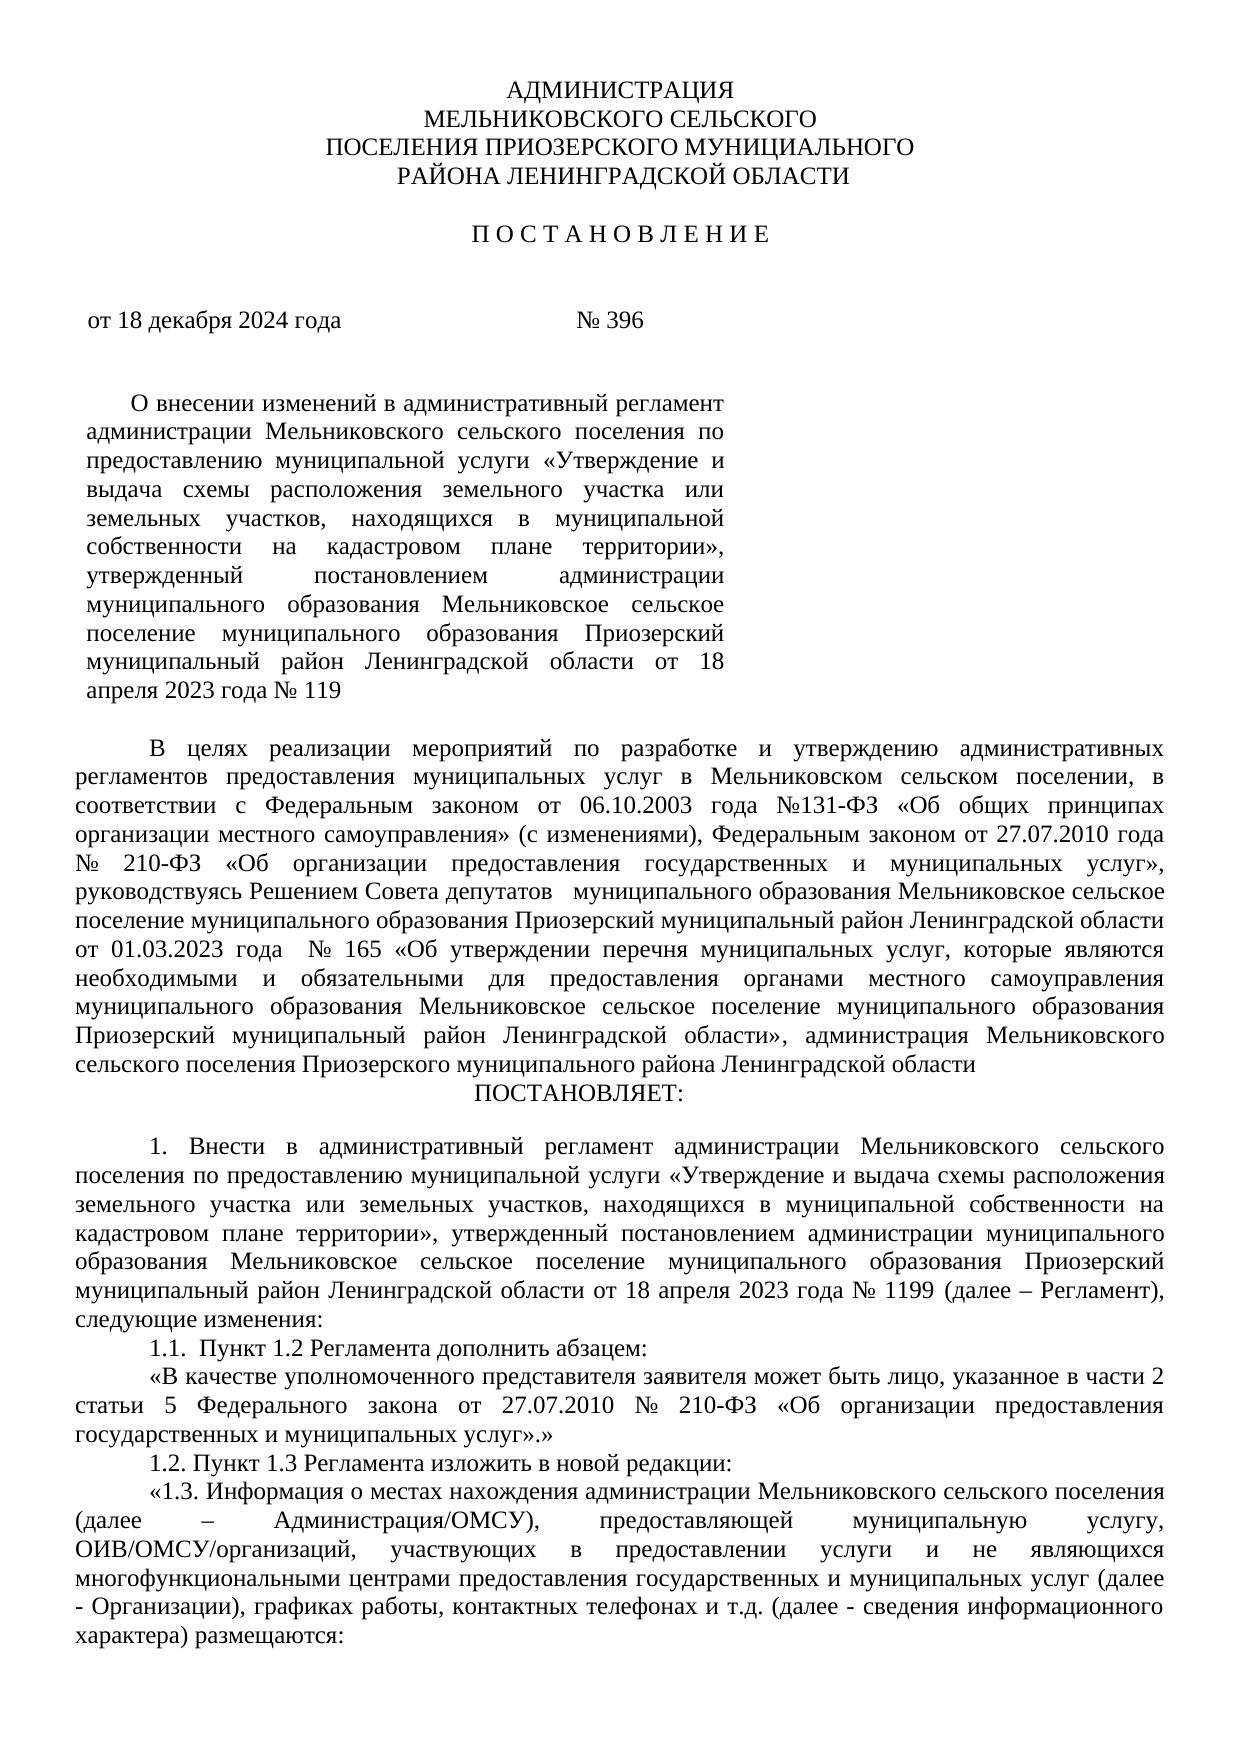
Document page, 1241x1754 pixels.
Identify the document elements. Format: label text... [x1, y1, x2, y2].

list «В качестве уполномоченного представителя заявителя может быть лицо, указанное в части 2 статьи 5 Федерального закона от 27.07.2010 № 210-ФЗ «Об организации предоставления государственных и муниципальных услуг».» [75, 1361, 1165, 1448]
list 1.2. Пункт 1.3 Регламента изложить в новой редакции: [75, 1448, 1165, 1476]
text 1.1. Пункт 1.2 Регламента дополнить абзацем: [75, 1333, 1165, 1361]
text ПОСЕЛЕНИЯ ПРИОЗЕРСКОГО МУНИЦИАЛЬНОГО [75, 132, 1165, 161]
text П О С Т А Н О В Л Е Н И Е [75, 219, 1165, 247]
text МЕЛЬНИКОВСКОГО СЕЛЬСКОГО [75, 104, 1165, 132]
text 1. Внести в административный регламент администрации Мельниковского сельского поселения по предоставлению муниципальной услуги «Утверждение и выдача схемы расположения земельного участка или земельных участков, находящихся в муниципальной собственности на кадастровом плане территории», утвержденный постановлением администрации муниципального образования Мельниковское сельское поселение муниципального образования Приозерский муниципальный район Ленинградской области от 18 апреля 2023 года № 1199 (далее – Регламент), следующие изменения: [75, 1131, 1165, 1333]
text от 18 декабря 2024 года № 396 [75, 305, 1165, 334]
text АДМИНИСТРАЦИЯ [75, 75, 1165, 104]
list «1.3. Информация о местах нахождения администрации Мельниковского сельского поселения (далее – Администрация/ОМСУ), предоставляющей муниципальную услугу, ОИВ/ОМСУ/организаций, участвующих в предоставлении услуги и не являющихся многофункциональными центрами предоставления государственных и муниципальных услуг (далее - Организации), графиках работы, контактных телефонах и т.д. (далее - сведения информационного характера) размещаются: [75, 1476, 1165, 1649]
text ПОСТАНОВЛЯЕТ: [75, 1078, 1165, 1106]
text В целях реализации мероприятий по разработке и утверждению административных регламентов предоставления муниципальных услуг в Мельниковском сельском поселении, в соответствии с Федеральным законом от 06.10.2003 года №131-ФЗ «Об общих принципах организации местного самоуправления» (с изменениями), Федеральным законом от 27.07.2010 года № 210-ФЗ «Об организации предоставления государственных и муниципальных услуг», руководствуясь Решением Совета депутатов муниципального образования Мельниковское сельское поселение муниципального образования Приозерский муниципальный район Ленинградской области от 01.03.2023 года № 165 «Об утверждении перечня муниципальных услуг, которые являются необходимыми и обязательными для предоставления органами местного самоуправления муниципального образования Мельниковское сельское поселение муниципального образования Приозерский муниципальный район Ленинградской области», администрация Мельниковского сельского поселения Приозерского муниципального района Ленинградской области [75, 733, 1165, 1078]
text РАЙОНА ЛЕНИНГРАДСКОЙ ОБЛАСТИ [75, 161, 1165, 190]
table_header О внесении изменений в административный регламент администрации Мельниковского сельского поселения по предоставлению муниципальной услуги «Утверждение и выдача схемы расположения земельного участка или земельных участков, находящихся в муниципальной собственности на кадастровом плане территории», утвержденный постановлением администрации муниципального образования Мельниковское сельское поселение муниципального образования Приозерский муниципальный район Ленинградской области от 18 апреля 2023 года № 119 [75, 388, 736, 733]
